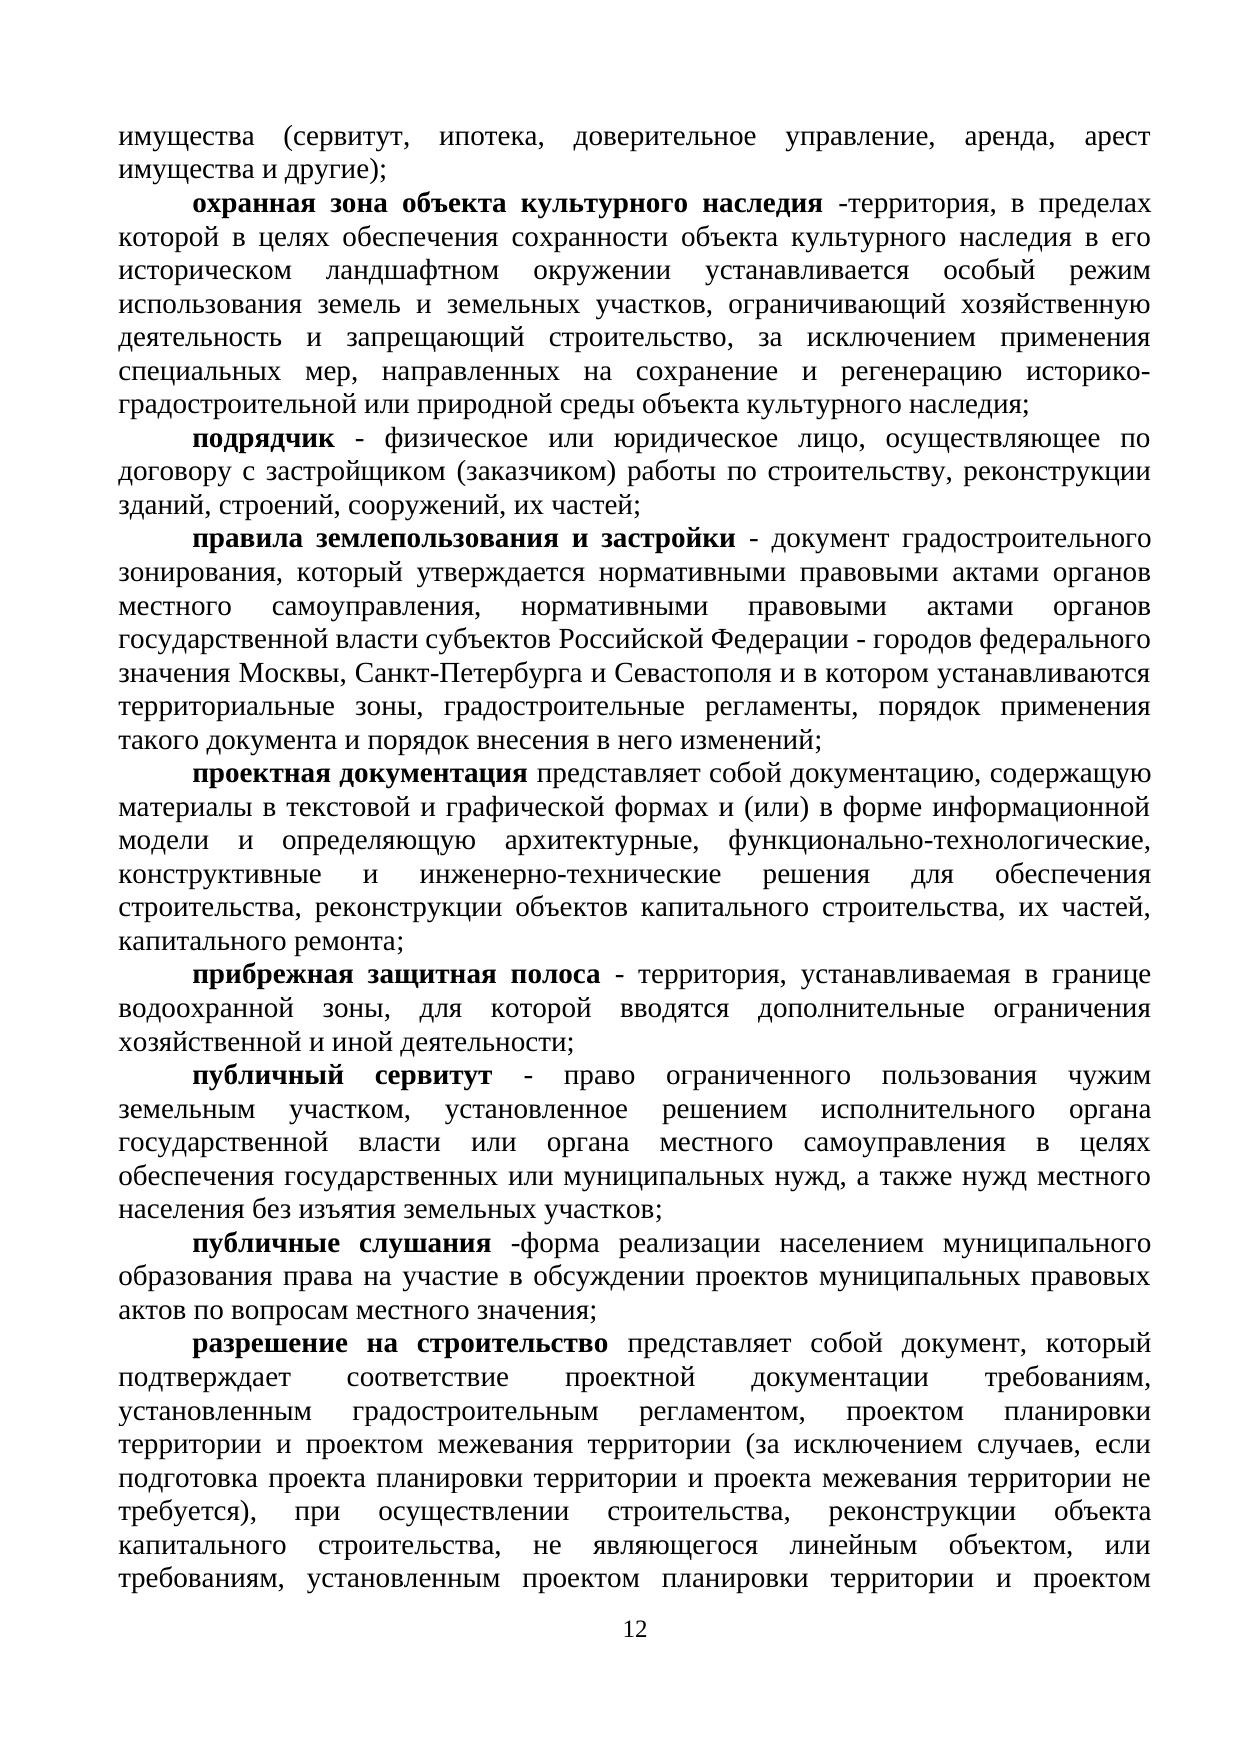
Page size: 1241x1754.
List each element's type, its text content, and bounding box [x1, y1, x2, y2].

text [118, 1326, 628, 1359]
text публичные слушания -форма реализации населением муниципального образования права на участие в обсуждении проектов муниципальных правовых актов по вопросам местного значения; [118, 1225, 1152, 1326]
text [118, 118, 1152, 185]
text подрядчик - физическое или юридическое лицо, осуществляющее по договору с застройщиком (заказчиком) работы по строительству, реконструкции зданий, строений, сооружений, их частей; [118, 420, 1152, 521]
text публичный сервитут - право ограниченного пользования чужим земельным участком, установленное решением исполнительного органа государственной власти или органа местного самоуправления в целях обеспечения государственных или муниципальных нужд, а также нужд местного населения без изъятия земельных участков; [118, 1057, 1152, 1225]
text проектная документация представляет собой документацию, содержащую материалы в текстовой и графической формах и (или) в форме информационной модели и определяющую архитектурные, функционально-технологические, конструктивные и инженерно-технические решения для обеспечения строительства, реконструкции объектов капитального строительства, их частей, капитального ремонта; [396, 923, 1152, 957]
text прибрежная защитная полоса - территория, устанавливаемая в границе водоохранной зоны, для которой вводятся дополнительные ограничения хозяйственной и иной деятельности; [118, 957, 1152, 1057]
text охранная зона объекта культурного наследия -территория, в пределах которой в целях обеспечения сохранности объекта культурного наследия в его историческом ландшафтном окружении устанавливается особый режим использования земель и земельных участков, ограничивающий хозяйственную деятельность и запрещающий строительство, за исключением применения специальных мер, направленных на сохранение и регенерацию историко-градостроительной или природной среды объекта культурного наследия; [118, 185, 1152, 420]
text правила землепользования и застройки - документ градостроительного зонирования, который утверждается нормативными правовыми актами органов местного самоуправления, нормативными правовыми актами органов государственной власти субъектов Российской Федерации - городов федерального значения Москвы, Санкт-Петербурга и Севастополя и в котором устанавливаются территориальные зоны, градостроительные регламенты, порядок применения такого документа и порядок внесения в него изменений; [118, 521, 1152, 755]
